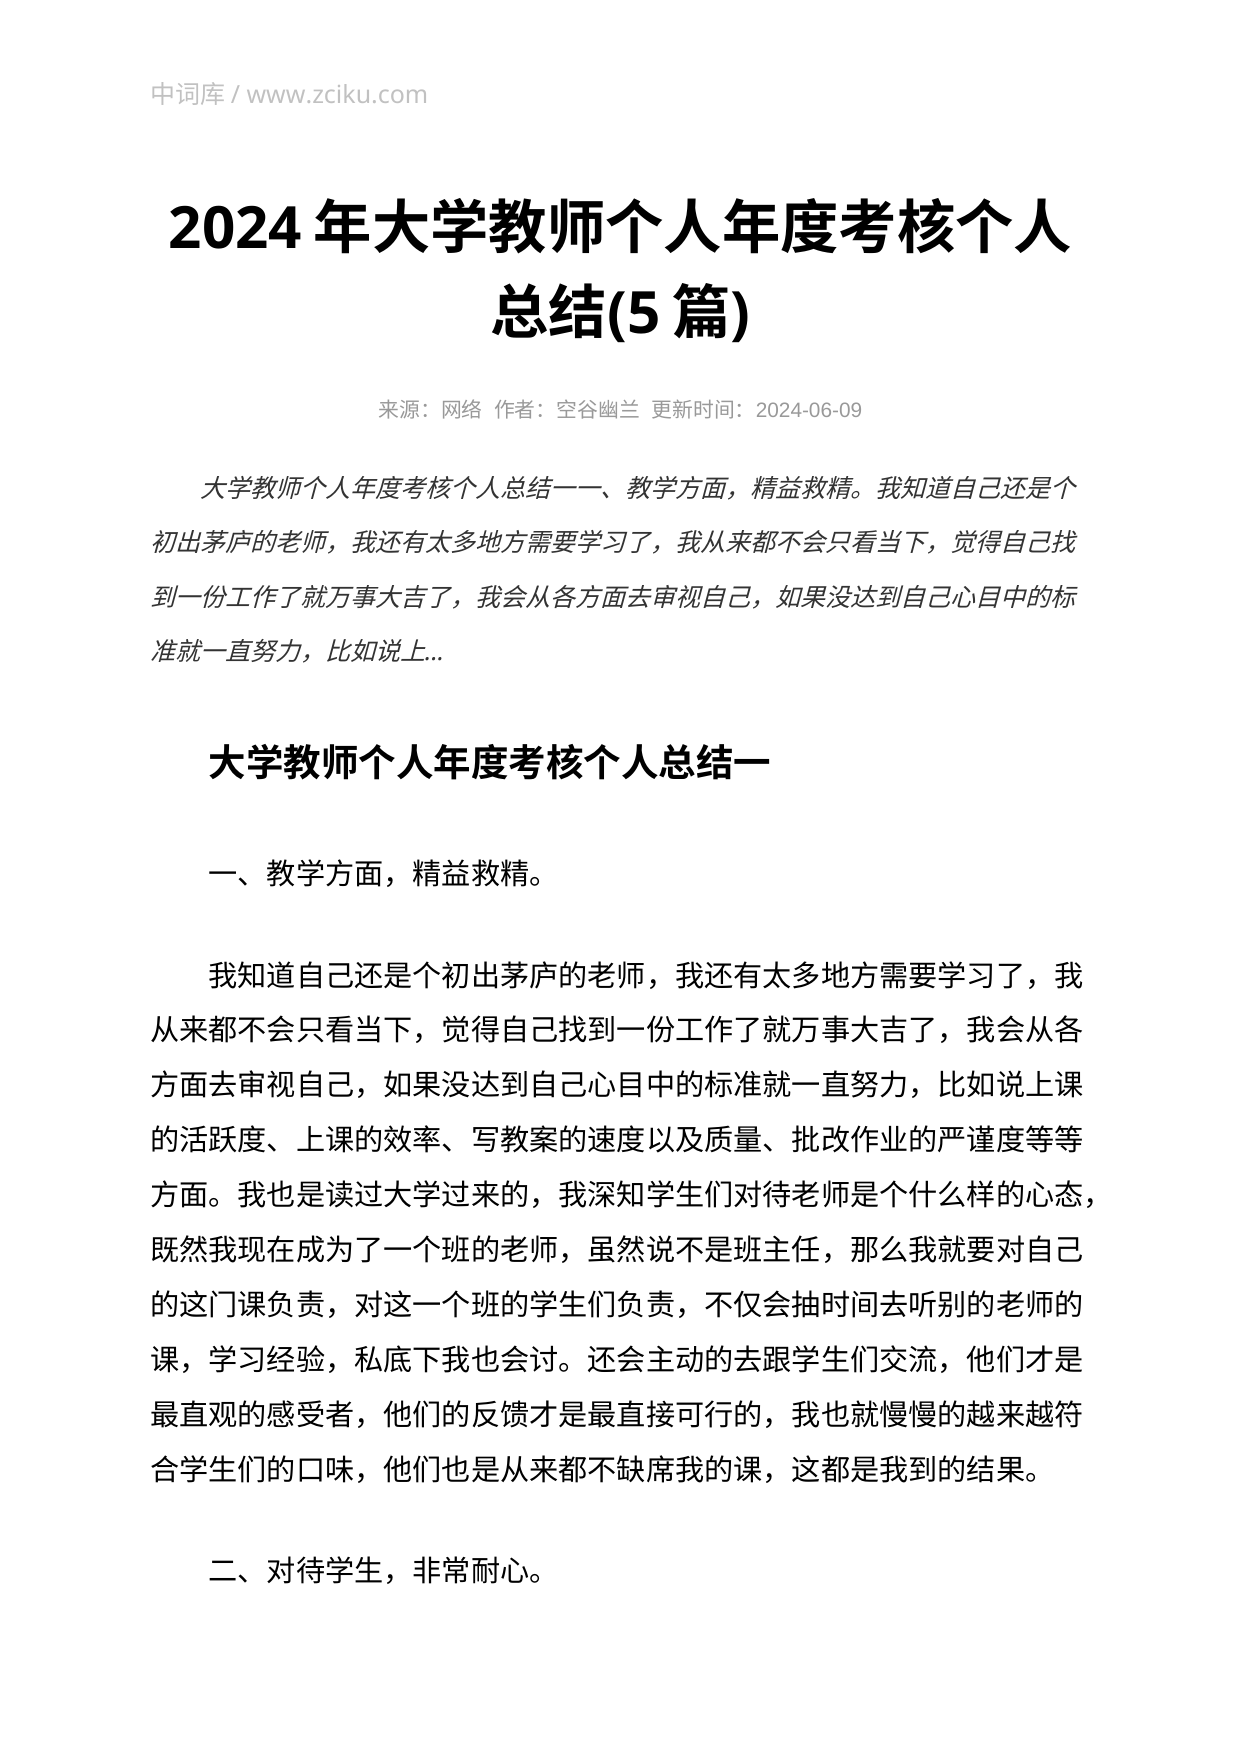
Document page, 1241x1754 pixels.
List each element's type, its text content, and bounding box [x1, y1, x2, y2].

subtitle 2024年大学教师个人年度考核个人总结(5篇) [150, 181, 1090, 351]
text 我知道自己还是个初出茅庐的老师，我还有太多地方需要学习了，我从来都不会只看当下，觉得自己找到一份工作了就万事大吉了，我会从各方面去审视自己，如果没达到自己心目中的标准就一直努力，比如说上课的活跃度、上课的效率、写教案的速度以及质量、批改作业的严谨度等等方面。我也是读过大学过来的，我深知学生们对待老师是个什么样的心态，既然我现在成为了一个班的老师，虽然说不是班主任，那么我就要对自己的这门课负责，对这一个班的学生们负责，不仅会抽时间去听别的老师的课，学习经验，私底下我也会讨。还会主动的去跟学生们交流，他们才是最直观的感受者，他们的反馈才是最直接可行的，我也就慢慢的越来越符合学生们的口味，他们也是从来都不缺席我的课，这都是我到的结果。 [150, 952, 1090, 1488]
text 来源：网络 作者：空谷幽兰 更新时间：2024-06-09 [150, 398, 1090, 422]
text 大学教师个人年度考核个人总结一 [150, 733, 1090, 787]
text 一、教学方面，精益救精。 [150, 850, 1090, 893]
text 二、对待学生，非常耐心。 [150, 1548, 1090, 1590]
text 大学教师个人年度考核个人总结一一、教学方面，精益救精。我知道自己还是个初出茅庐的老师，我还有太多地方需要学习了，我从来都不会只看当下，觉得自己找到一份工作了就万事大吉了，我会从各方面去审视自己，如果没达到自己心目中的标准就一直努力，比如说上... [150, 468, 1090, 668]
